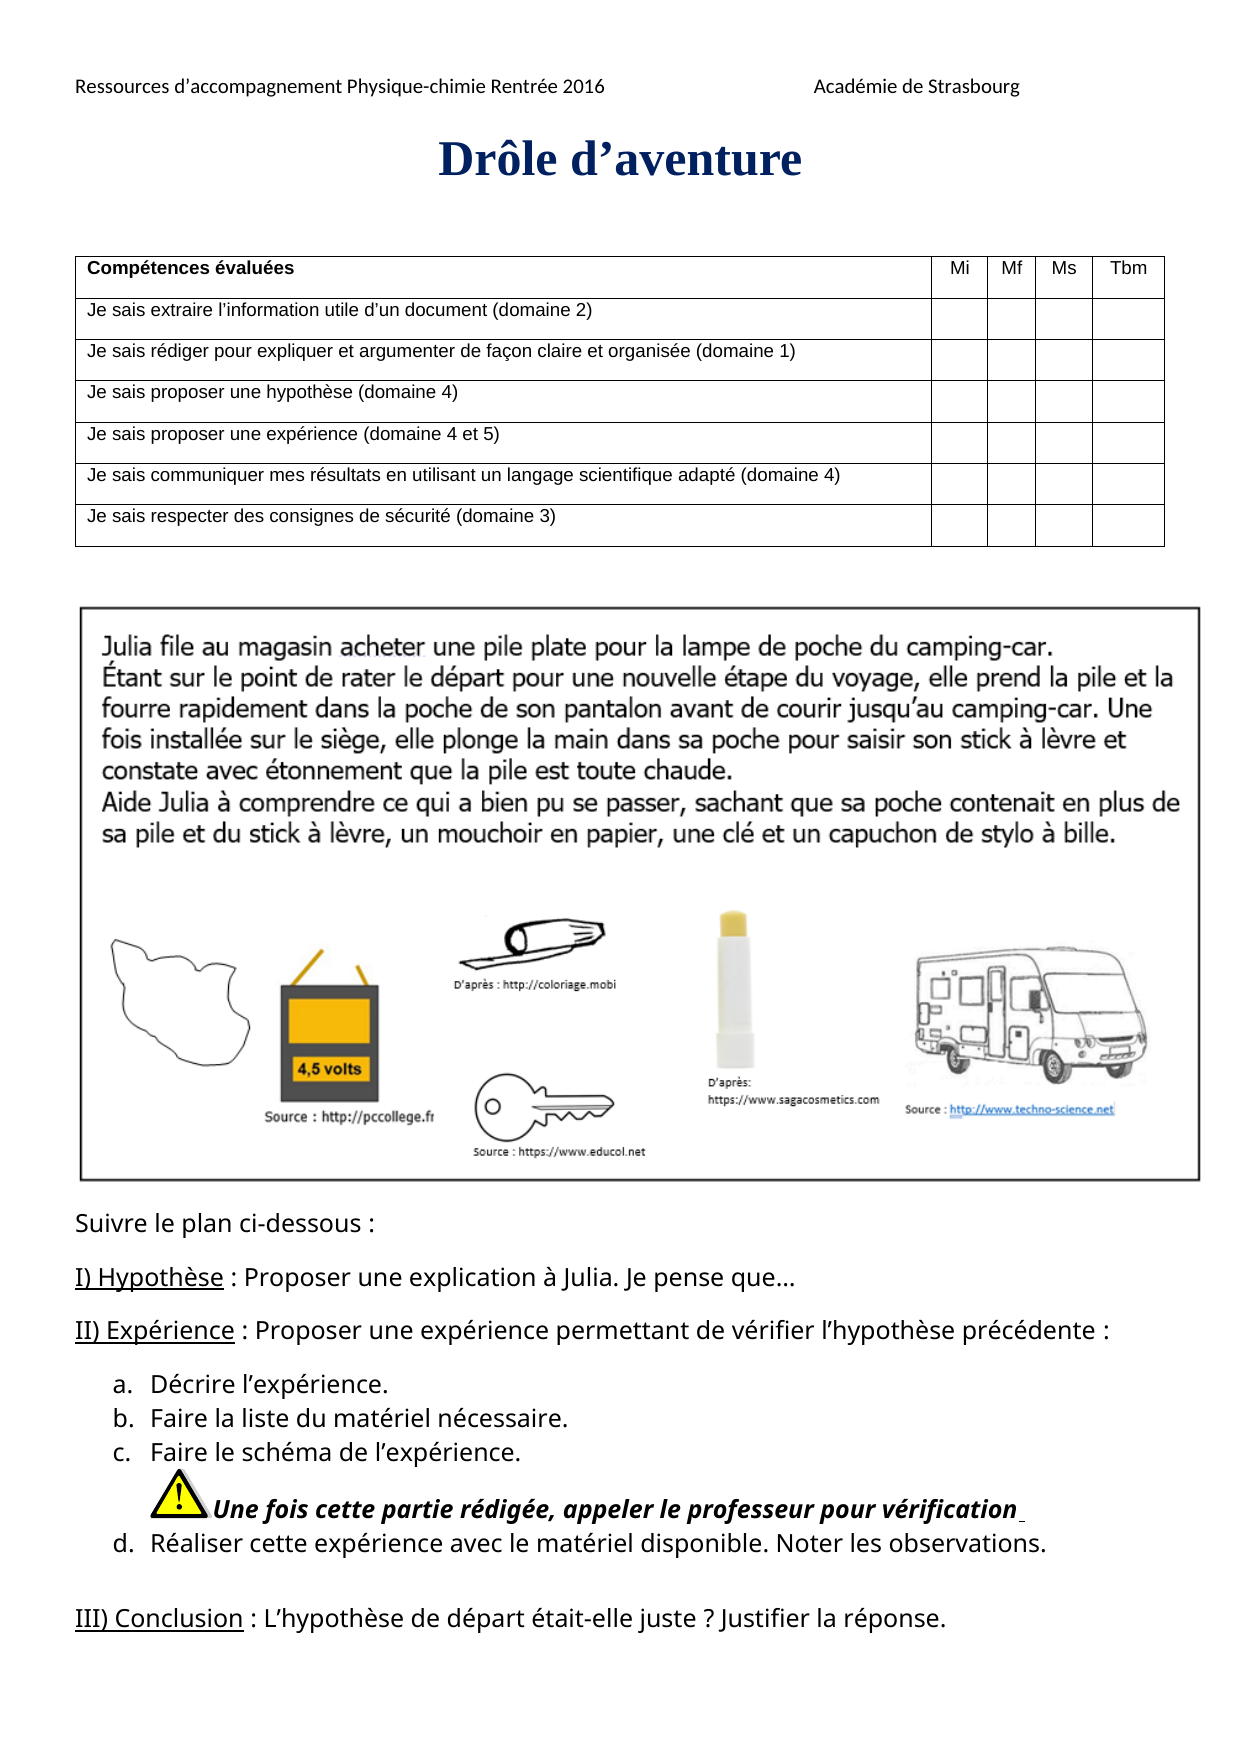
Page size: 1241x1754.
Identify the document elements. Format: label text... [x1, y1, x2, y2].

table_header Ms [1036, 257, 1092, 297]
table_cell [932, 299, 987, 339]
text II) Expérience : Proposer une expérience permettant de vérifier l’hypothèse précédente : [75, 1313, 1165, 1347]
table_cell [932, 381, 987, 422]
table_cell [988, 423, 1035, 463]
table_cell [932, 464, 987, 504]
table_cell Je sais proposer une expérience (domaine 4 et 5) [76, 423, 931, 463]
table_cell [1036, 505, 1092, 546]
table_cell [988, 464, 1035, 504]
table_cell [1093, 340, 1164, 380]
table_cell Je sais respecter des consignes de sécurité (domaine 3) [76, 505, 931, 546]
table_cell [988, 299, 1035, 339]
table_cell [1036, 299, 1092, 339]
picture [75, 600, 1209, 1188]
list Faire la liste du matériel nécessaire. [112, 1400, 1165, 1434]
table_header Compétences évaluées [76, 257, 931, 297]
table_cell [1036, 464, 1092, 504]
table_cell [1036, 381, 1092, 422]
table_cell [988, 505, 1035, 546]
table_cell [1093, 505, 1164, 546]
list Réaliser cette expérience avec le matériel disponible. Noter les observations. [112, 1526, 1165, 1560]
text Suivre le plan ci-dessous : [75, 1206, 1165, 1240]
table_cell [1093, 299, 1164, 339]
table_header Tbm [1093, 257, 1164, 297]
subtitle Drôle d’aventure [75, 128, 1165, 186]
table_cell [1093, 423, 1164, 463]
list Décrire l’expérience. [112, 1366, 1165, 1400]
table_cell [932, 423, 987, 463]
table_cell [1093, 464, 1164, 504]
table_cell [932, 505, 987, 546]
text I) Hypothèse : Proposer une explication à Julia. Je pense que… [75, 1259, 1165, 1293]
table_cell [1093, 381, 1164, 422]
table_cell Je sais communiquer mes résultats en utilisant un langage scientifique adapté (domaine 4) [76, 464, 931, 504]
table_header Mi [932, 257, 987, 297]
table_cell [1036, 340, 1092, 380]
table_cell [932, 340, 987, 380]
table_cell [988, 381, 1035, 422]
list Une fois cette partie rédigée, appeler le professeur pour vérification [150, 1468, 1165, 1526]
table_cell Je sais rédiger pour expliquer et argumenter de façon claire et organisée (domaine 1) [76, 340, 931, 380]
text III) Conclusion : L’hypothèse de départ était-elle juste ? Justifier la réponse. [75, 1601, 1165, 1635]
table_header Mf [988, 257, 1035, 297]
table_cell Je sais extraire l’information utile d’un document (domaine 2) [76, 299, 931, 339]
table_cell [988, 340, 1035, 380]
table_cell Je sais proposer une hypothèse (domaine 4) [76, 381, 931, 422]
table_cell [1036, 423, 1092, 463]
list Faire le schéma de l’expérience. [112, 1434, 1165, 1468]
